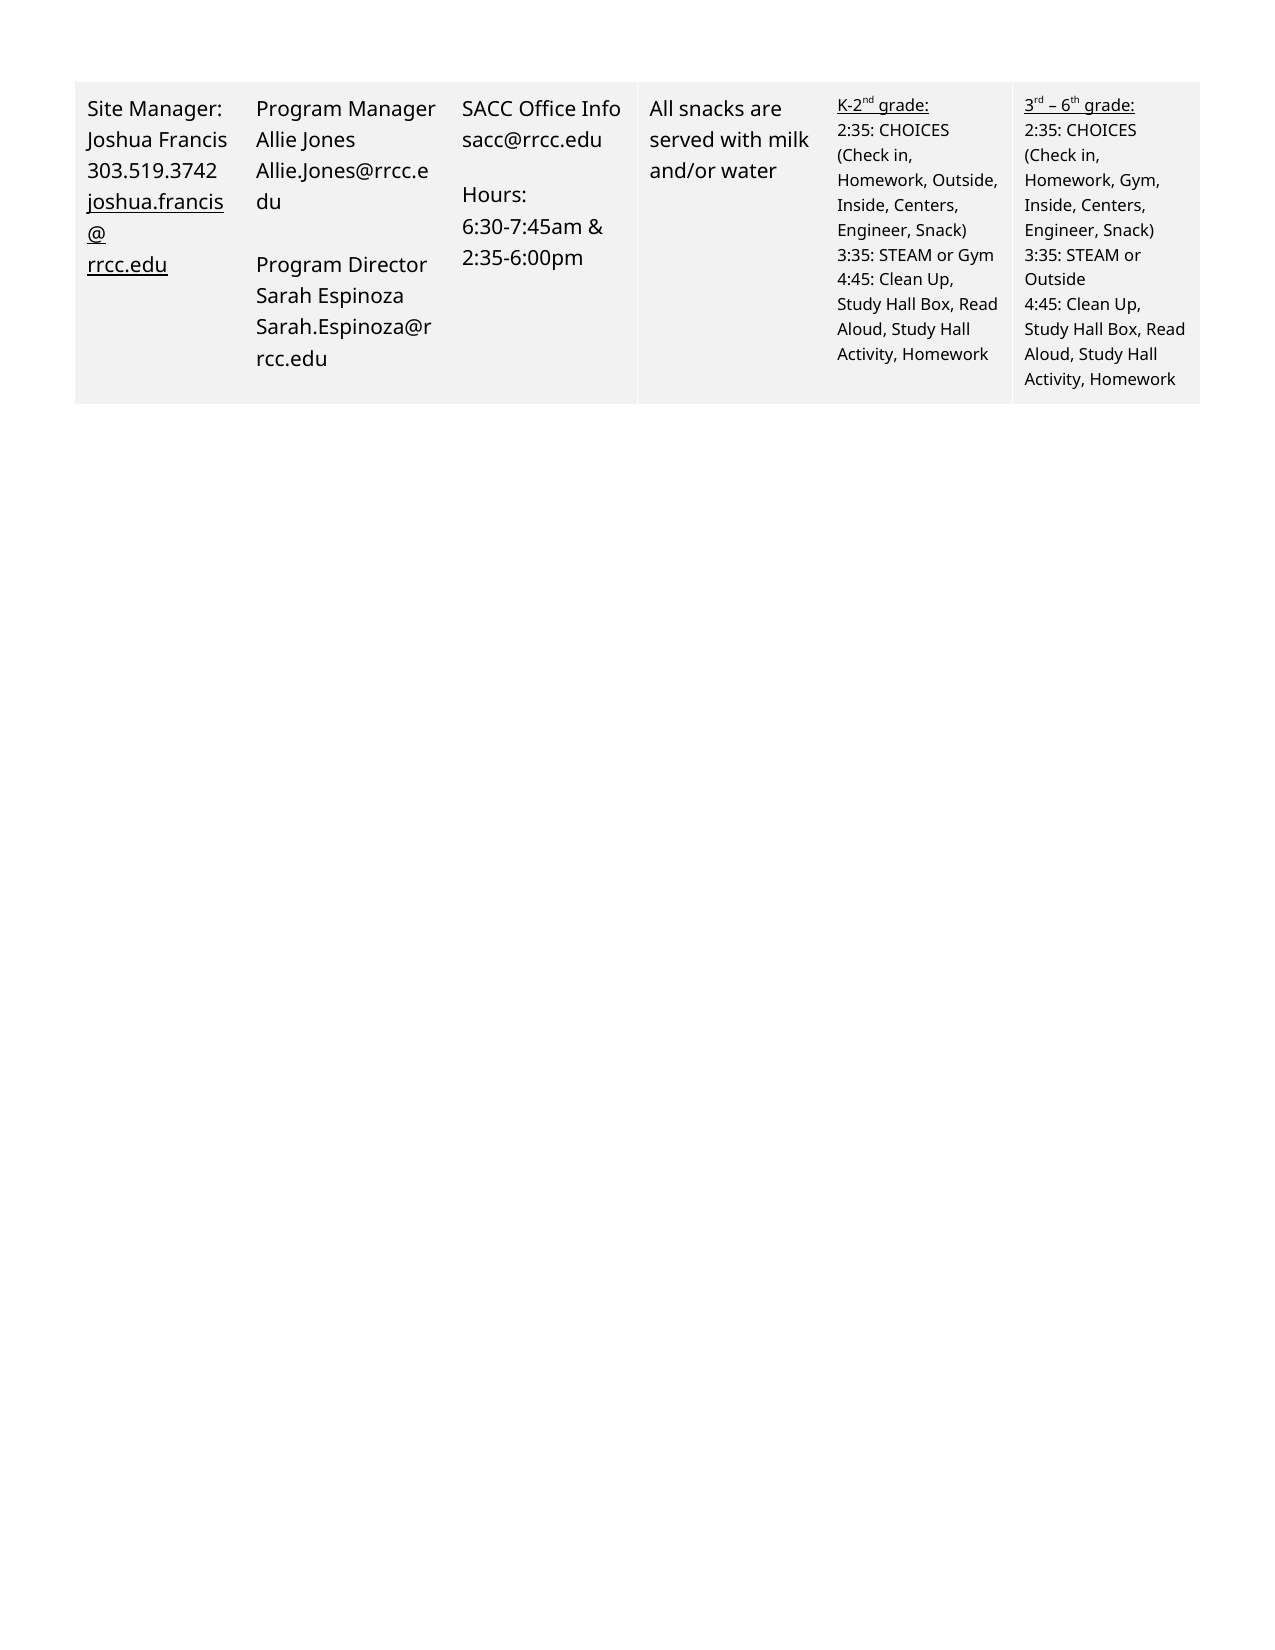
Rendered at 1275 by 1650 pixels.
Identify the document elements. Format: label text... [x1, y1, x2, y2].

table_header Site Manager: Joshua Francis 303.519.3742 joshua.francis@ rrcc.edu [75, 82, 244, 404]
table_header SACC Office Info sacc@rrcc.edu Hours: 6:30-7:45am & 2:35-6:00pm [450, 82, 637, 404]
table_header Program Manager Allie Jones Allie.Jones@rrcc.edu Program Director Sarah Espinoza Sarah.Espinoza@rrcc.edu [244, 82, 450, 404]
table_header All snacks are served with milk and/or water [638, 82, 825, 404]
table_header 3rd – 6th grade: 2:35: CHOICES (Check in, Homework, Gym, Inside, Centers, Engineer, Snack) 3:35: STEAM or Outside 4:45: Clean Up, Study Hall Box, Read Aloud, Study Hall Activity, Homework [1013, 82, 1200, 404]
table_header K-2nd grade: 2:35: CHOICES (Check in, Homework, Outside, Inside, Centers, Engineer, Snack) 3:35: STEAM or Gym 4:45: Clean Up, Study Hall Box, Read Aloud, Study Hall Activity, Homework [825, 82, 1012, 404]
